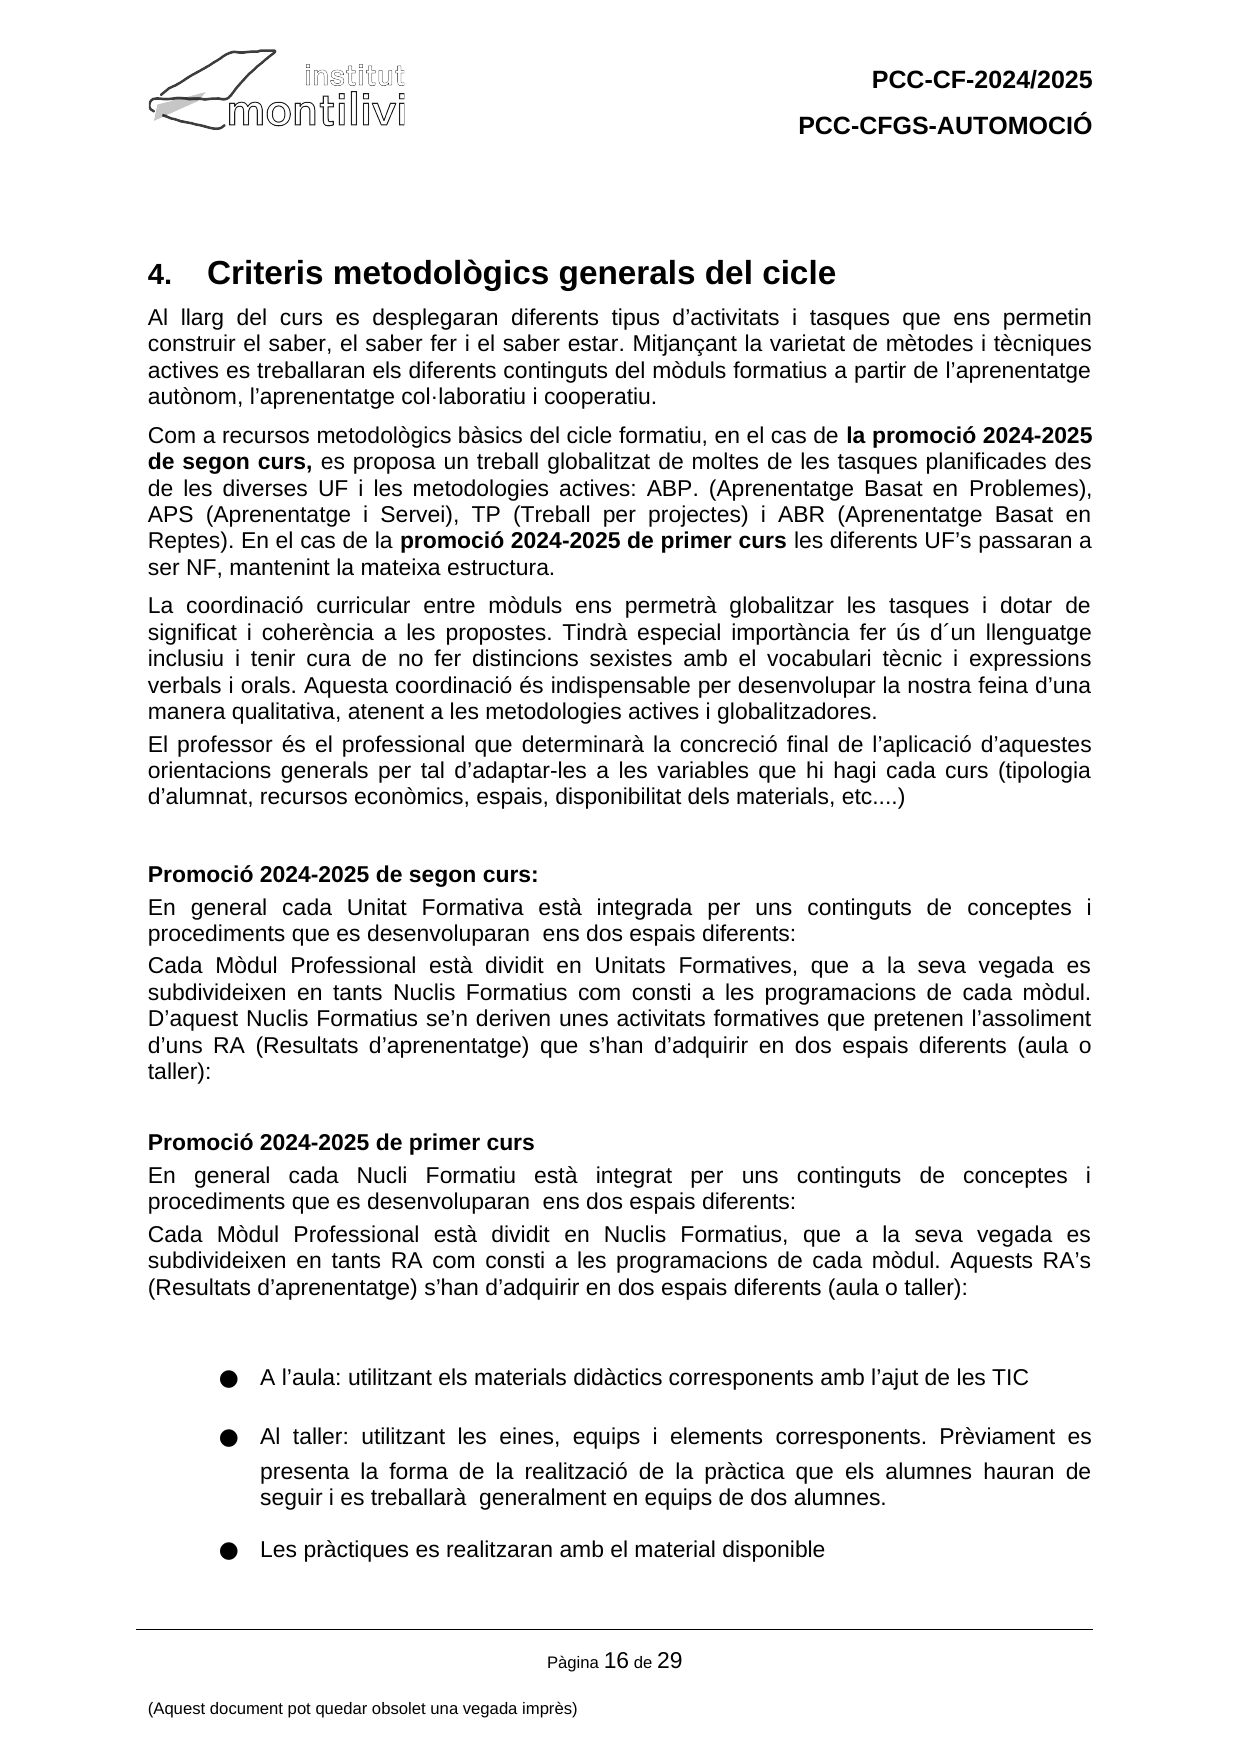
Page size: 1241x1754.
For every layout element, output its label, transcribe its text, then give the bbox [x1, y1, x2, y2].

text Promoció 2024-2025 de primer curs [148, 1129, 1092, 1156]
text Cada Mòdul Professional està dividit en Unitats Formatives, que a la seva vegada es subdivideixen en tants Nuclis Formatius com consti a les programacions de cada mòdul. D’aquest Nuclis Formatius se’n deriven unes activitats formatives que pretenen l’assoliment d’uns RA (Resultats d’aprenentatge) que s’han d’adquirir en dos espais diferents (aula o taller): [148, 952, 1092, 1084]
text En general cada Unitat Formativa està integrada per uns continguts de conceptes i procediments que es desenvoluparan ens dos espais diferents: [148, 893, 1092, 946]
picture [148, 49, 405, 130]
text En general cada Nucli Formatiu està integrat per uns continguts de conceptes i procediments que es desenvoluparan ens dos espais diferents: [148, 1162, 1092, 1215]
text El professor és el professional que determinarà la concreció final de l’aplicació d’aquestes orientacions generals per tal d’adaptar-les a les variables que hi hagi cada curs (tipologia d’alumnat, recursos econòmics, espais, disponibilitat dels materials, etc....) [148, 731, 1092, 809]
list Criteris metodològics generals del cicle [148, 253, 1092, 291]
text Promoció 2024-2025 de segon curs: [148, 861, 1092, 887]
text Cada Mòdul Professional està dividit en Nuclis Formatius, que a la seva vegada es subdivideixen en tants RA com consti a les programacions de cada mòdul. Aquests RA’s (Resultats d’aprenentatge) s’han d’adquirir en dos espais diferents (aula o taller): [148, 1221, 1092, 1300]
list Les pràctiques es realitzaran amb el material disponible [218, 1523, 1092, 1570]
text Al llarg del curs es desplegaran diferents tipus d’activitats i tasques que ens permetin construir el saber, el saber fer i el saber estar. Mitjançant la varietat de mètodes i tècniques actives es treballaran els diferents continguts del mòduls formatius a partir de l’aprenentatge autònom, l’aprenentatge col·laboratiu i cooperatiu. [148, 304, 1092, 409]
text La coordinació curricular entre mòduls ens permetrà globalitzar les tasques i dotar de significat i coherència a les propostes. Tindrà especial importància fer ús d´un llenguatge inclusiu i tenir cura de no fer distincions sexistes amb el vocabulari tècnic i expressions verbals i orals. Aquesta coordinació és indispensable per desenvolupar la nostra feina d’una manera qualitativa, atenent a les metodologies actives i globalitzadores. [148, 592, 1092, 724]
list Al taller: utilitzant les eines, equips i elements corresponents. Prèviament es presenta la forma de la realització de la pràctica que els alumnes hauran de seguir i es treballarà generalment en equips de dos alumnes. [218, 1411, 1092, 1511]
text Com a recursos metodològics bàsics del cicle formatiu, en el cas de la promoció 2024-2025 de segon curs, es proposa un treball globalitzat de moltes de les tasques planificades des de les diverses UF i les metodologies actives: ABP. (Aprenentatge Basat en Problemes), APS (Aprenentatge i Servei), TP (Treball per projectes) i ABR (Aprenentatge Basat en Reptes). En el cas de la promoció 2024-2025 de primer curs les diferents UF’s passaran a ser NF, mantenint la mateixa estructura. [148, 422, 1092, 580]
list A l’aula: utilitzant els materials didàctics corresponents amb l’ajut de les TIC [218, 1351, 1092, 1398]
